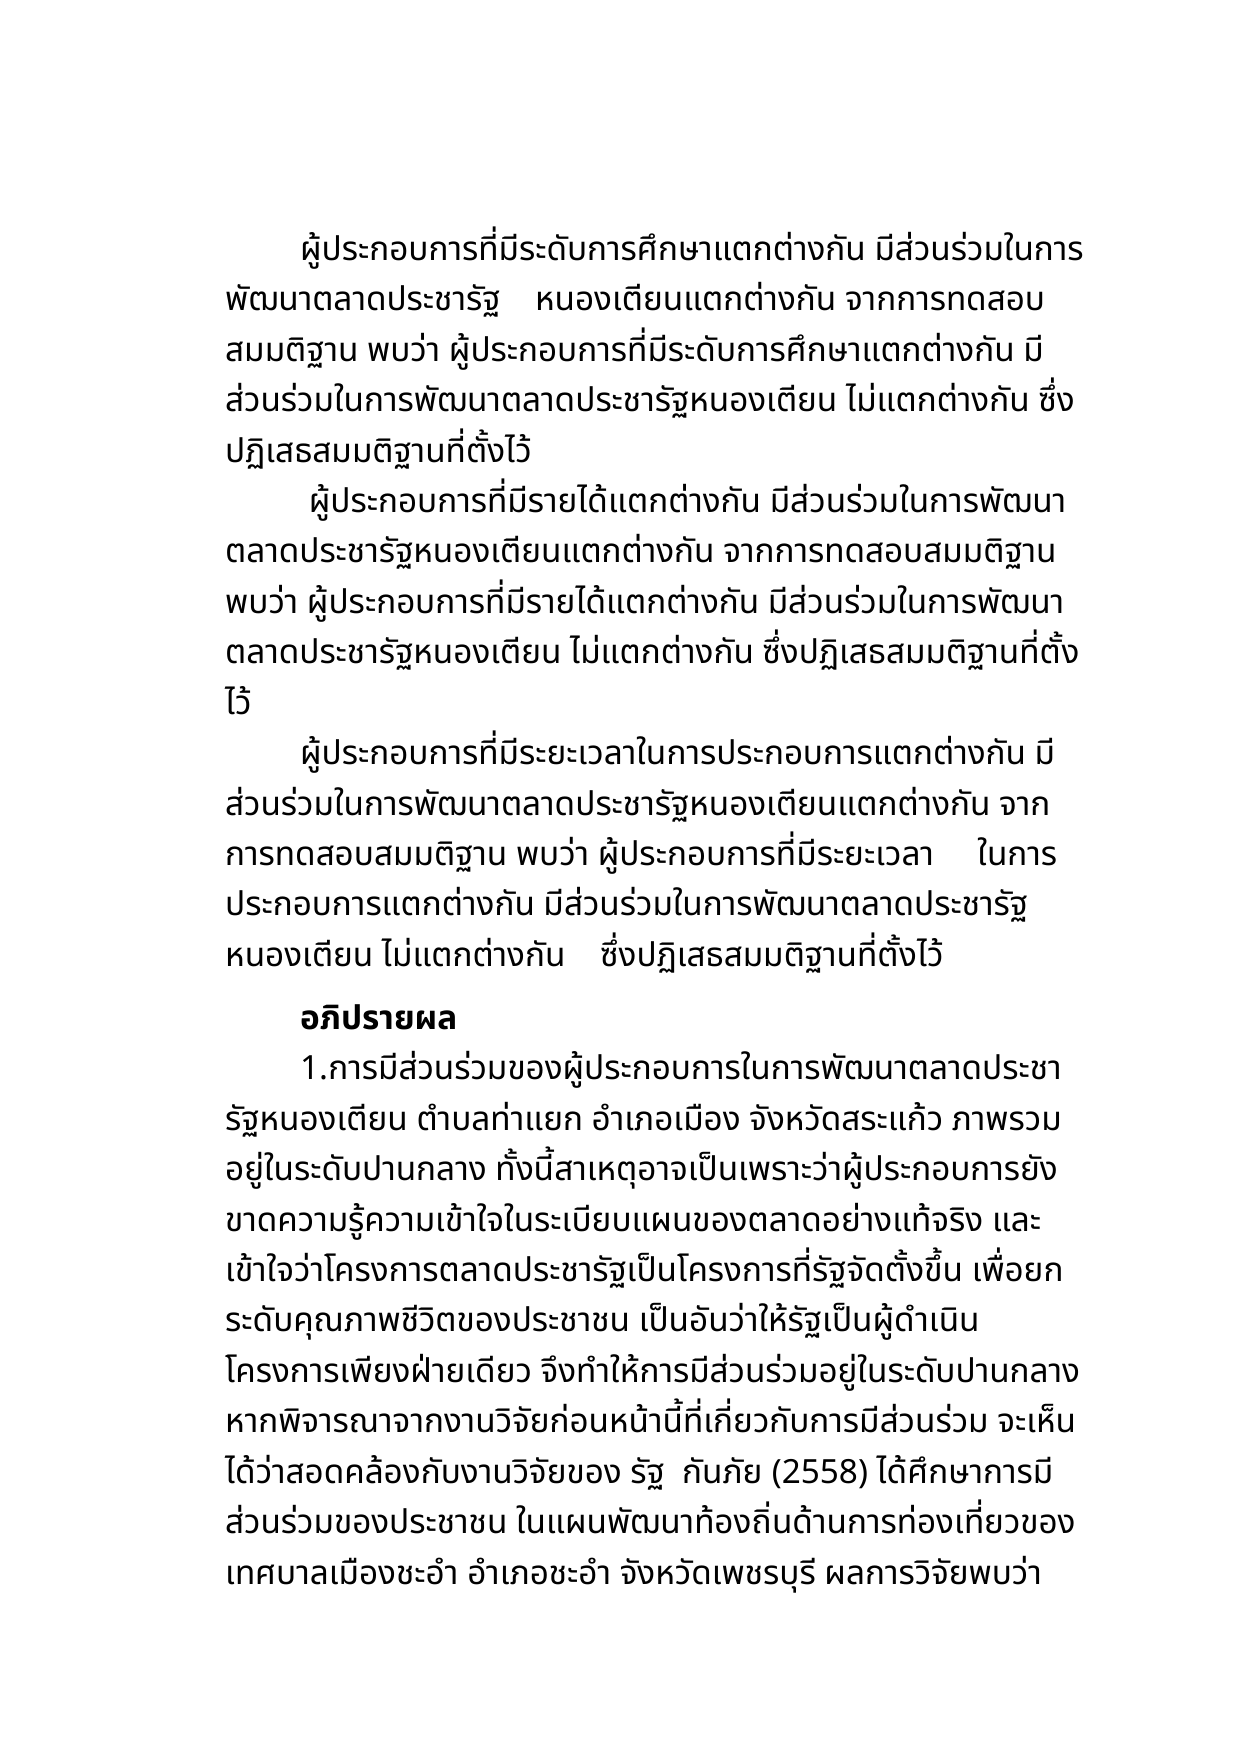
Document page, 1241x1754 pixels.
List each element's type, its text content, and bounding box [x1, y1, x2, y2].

text ผู้ประกอบการที่มีระดับการศึกษาแตกต่างกัน มีส่วนร่วมในการพัฒนาตลาดประชารัฐ หนองเตียนแตกต่างกัน จากการทดสอบสมมติฐาน พบว่า ผู้ประกอบการที่มีระดับการศึกษาแตกต่างกัน มีส่วนร่วมในการพัฒนาตลาดประชารัฐหนองเตียน ไม่แตกต่างกัน ซึ่งปฏิเสธสมมติฐานที่ตั้งไว้ [225, 225, 1090, 477]
text ผู้ประกอบการที่มีรายได้แตกต่างกัน มีส่วนร่วมในการพัฒนาตลาดประชารัฐหนองเตียนแตกต่างกัน จากการทดสอบสมมติฐาน พบว่า ผู้ประกอบการที่มีรายได้แตกต่างกัน มีส่วนร่วมในการพัฒนาตลาดประชารัฐหนองเตียน ไม่แตกต่างกัน ซึ่งปฏิเสธสมมติฐานที่ตั้งไว้ [225, 477, 1090, 729]
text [225, 1044, 1090, 1599]
text ผู้ประกอบการที่มีระยะเวลาในการประกอบการแตกต่างกัน มีส่วนร่วมในการพัฒนาตลาดประชารัฐหนองเตียนแตกต่างกัน จากการทดสอบสมมติฐาน พบว่า ผู้ประกอบการที่มีระยะเวลา ในการประกอบการแตกต่างกัน มีส่วนร่วมในการพัฒนาตลาดประชารัฐหนองเตียน ไม่แตกต่างกัน ซึ่งปฏิเสธสมมติฐานที่ตั้งไว้ [225, 729, 1090, 981]
text อภิปรายผล [225, 994, 1090, 1044]
